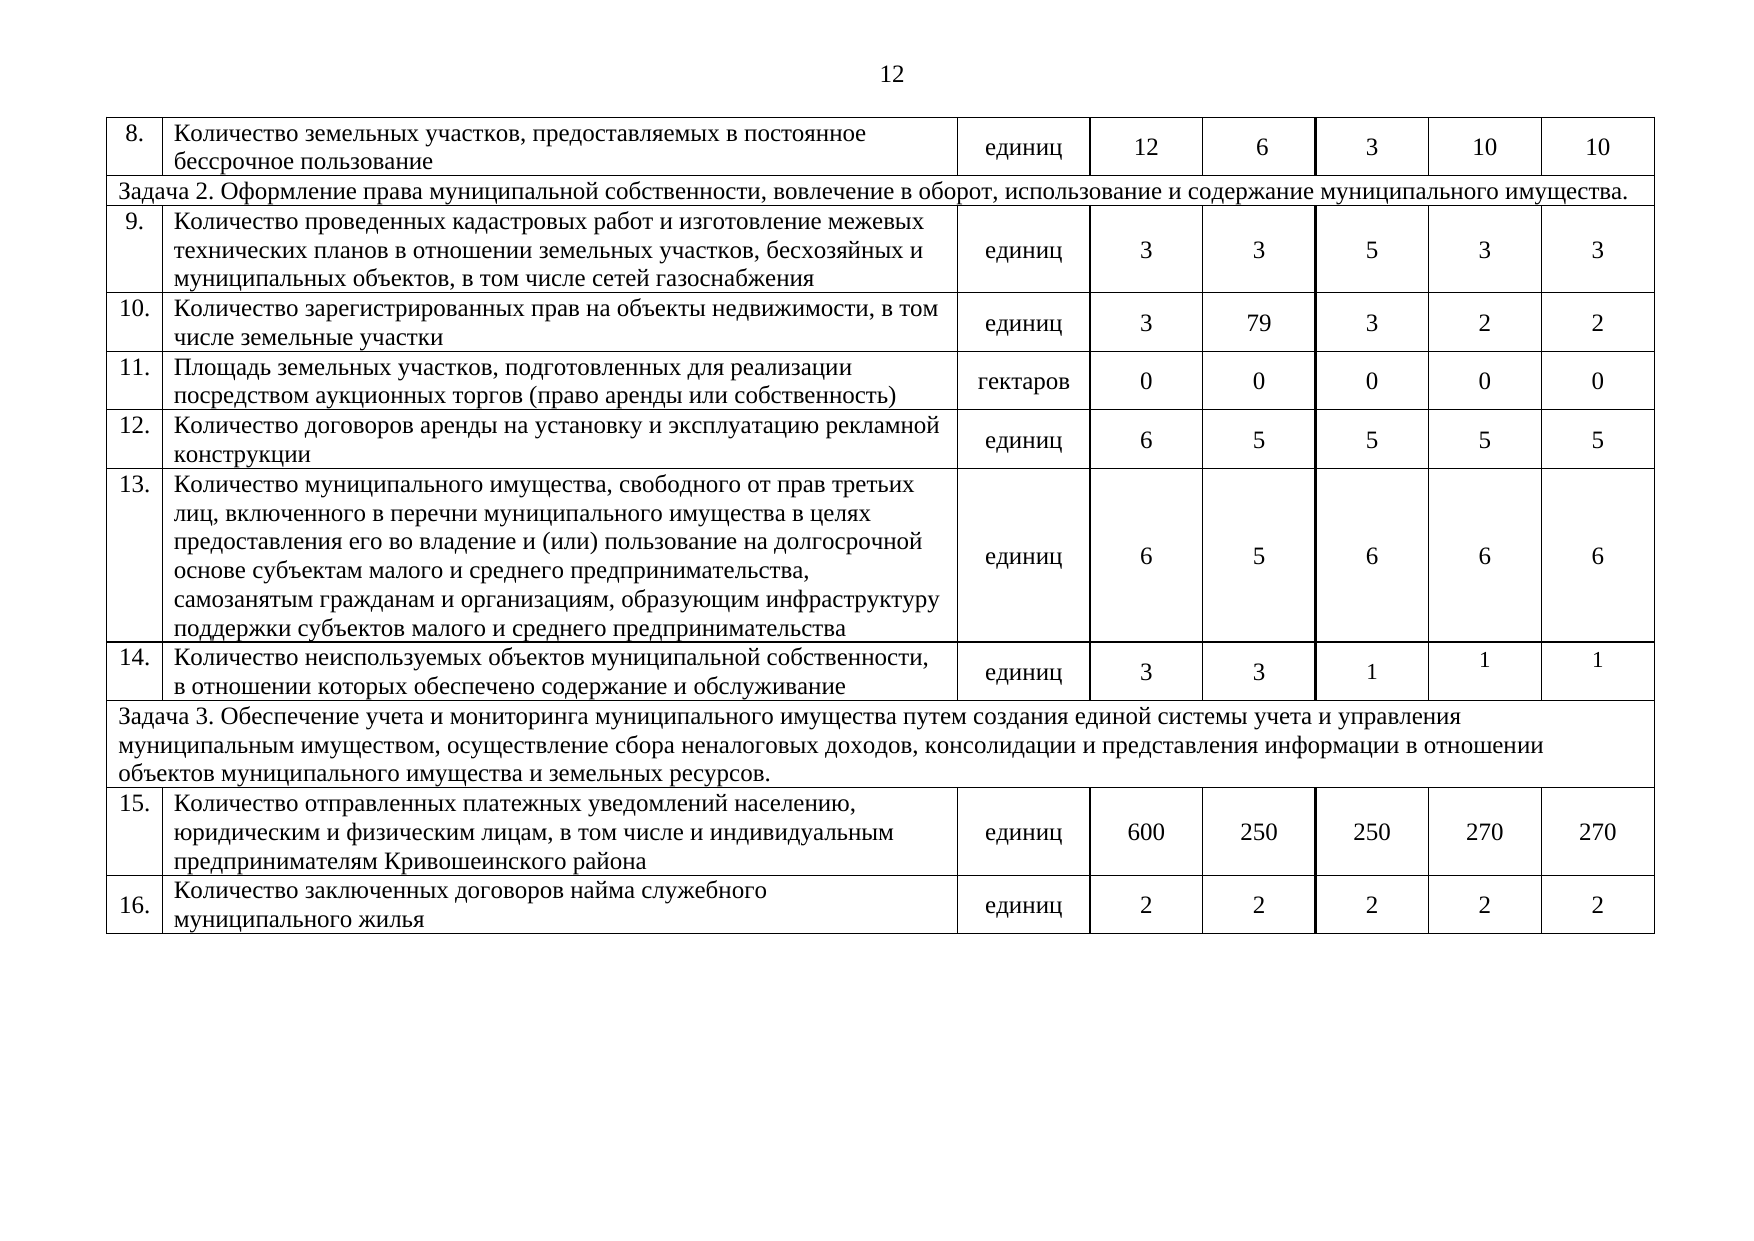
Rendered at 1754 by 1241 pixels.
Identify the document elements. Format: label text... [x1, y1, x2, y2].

table_cell 2 [1091, 876, 1202, 933]
table_cell 11. [107, 352, 162, 409]
table_cell 13. [107, 469, 162, 641]
table_cell 8. [107, 118, 162, 175]
table_cell 10. [107, 293, 162, 351]
table_cell 0 [1317, 352, 1428, 409]
table_cell 3 [1317, 118, 1428, 175]
table_cell 5 [1203, 469, 1314, 641]
table_cell 0 [1203, 352, 1314, 409]
table_cell Задача 3. Обеспечение учета и мониторинга муниципального имущества путем создания единой системы учета и управления муниципальным имуществом, осуществление сбора неналоговых доходов, консолидации и представления информации в отношении объектов муниципального имущества и земельных ресурсов. [107, 701, 1654, 787]
table_cell 0 [1429, 352, 1541, 409]
table_cell 2 [1542, 293, 1654, 351]
table_cell единиц [958, 410, 1089, 468]
table_cell 270 [1542, 788, 1654, 874]
table_cell 2 [1429, 876, 1541, 933]
table_cell 3 [1203, 206, 1314, 292]
table_cell Количество земельных участков, предоставляемых в постоянное бессрочное пользование [163, 118, 957, 175]
table_cell 15. [107, 788, 162, 874]
table_cell 2 [1429, 293, 1541, 351]
table_cell 3 [1091, 206, 1202, 292]
table_cell 10 [1429, 118, 1541, 175]
table_cell 5 [1542, 410, 1654, 468]
table_cell Площадь земельных участков, подготовленных для реализации посредством аукционных торгов (право аренды или собственность) [163, 352, 957, 409]
table_cell 250 [1203, 788, 1314, 874]
table_cell 3 [1429, 206, 1541, 292]
table_cell 0 [1542, 352, 1654, 409]
table_cell единиц [958, 469, 1089, 641]
table_cell 9. [107, 206, 162, 292]
table_cell 0 [1091, 352, 1202, 409]
table_cell 2 [1203, 876, 1314, 933]
table_cell 12 [1091, 118, 1202, 175]
table_cell Количество проведенных кадастровых работ и изготовление межевых технических планов в отношении земельных участков, бесхозяйных и муниципальных объектов, в том числе сетей газоснабжения [163, 206, 957, 292]
table_cell 3 [1542, 206, 1654, 292]
table_cell 6 [1091, 469, 1202, 641]
table_cell 12. [107, 410, 162, 468]
table_cell Количество муниципального имущества, свободного от прав третьих лиц, включенного в перечни муниципального имущества в целях предоставления его во владение и (или) пользование на долгосрочной основе субъектам малого и среднего предпринимательства, самозанятым гражданам и организациям, образующим инфраструктуру поддержки субъектов малого и среднего предпринимательства [163, 469, 957, 641]
table_cell 1 [1317, 643, 1428, 700]
table_cell 14. [107, 643, 162, 700]
table_cell 2 [1542, 876, 1654, 933]
table_cell Количество неиспользуемых объектов муниципальной собственности, в отношении которых обеспечено содержание и обслуживание [163, 643, 957, 700]
table_cell 3 [1203, 643, 1314, 700]
table_cell 5 [1317, 206, 1428, 292]
table_cell 600 [1091, 788, 1202, 874]
table_cell 6 [1317, 469, 1428, 641]
table_cell 5 [1317, 410, 1428, 468]
table_cell единиц [958, 118, 1089, 175]
table_cell 6 [1542, 469, 1654, 641]
table_cell 270 [1429, 788, 1541, 874]
table_cell 3 [1317, 293, 1428, 351]
table_cell Количество зарегистрированных прав на объекты недвижимости, в том числе земельные участки [163, 293, 957, 351]
table_cell Задача 2. Оформление права муниципальной собственности, вовлечение в оборот, использование и содержание муниципального имущества. [107, 176, 1654, 205]
table_cell 6 [1091, 410, 1202, 468]
table_cell гектаров [958, 352, 1089, 409]
table_cell 16. [107, 876, 162, 933]
table_cell Количество отправленных платежных уведомлений населению, юридическим и физическим лицам, в том числе и индивидуальным предпринимателям Кривошеинского района [163, 788, 957, 874]
table_cell 10 [1542, 118, 1654, 175]
table_cell единиц [958, 643, 1089, 700]
table_cell 5 [1429, 410, 1541, 468]
table_cell 1 [1542, 643, 1654, 700]
table_cell единиц [958, 206, 1089, 292]
table_cell Количество заключенных договоров найма служебного муниципального жилья [163, 876, 957, 933]
table_cell единиц [958, 293, 1089, 351]
table_cell 2 [1317, 876, 1428, 933]
table_cell 1 [1429, 643, 1541, 700]
table_cell 5 [1203, 410, 1314, 468]
table_cell 3 [1091, 643, 1202, 700]
table_cell Количество договоров аренды на установку и эксплуатацию рекламной конструкции [163, 410, 957, 468]
table_cell 6 [1429, 469, 1541, 641]
table_cell 6 [1203, 118, 1314, 175]
table_cell единиц [958, 788, 1089, 874]
table_cell 250 [1317, 788, 1428, 874]
table_cell 79 [1203, 293, 1314, 351]
table_cell единиц [958, 876, 1089, 933]
table_cell 3 [1091, 293, 1202, 351]
